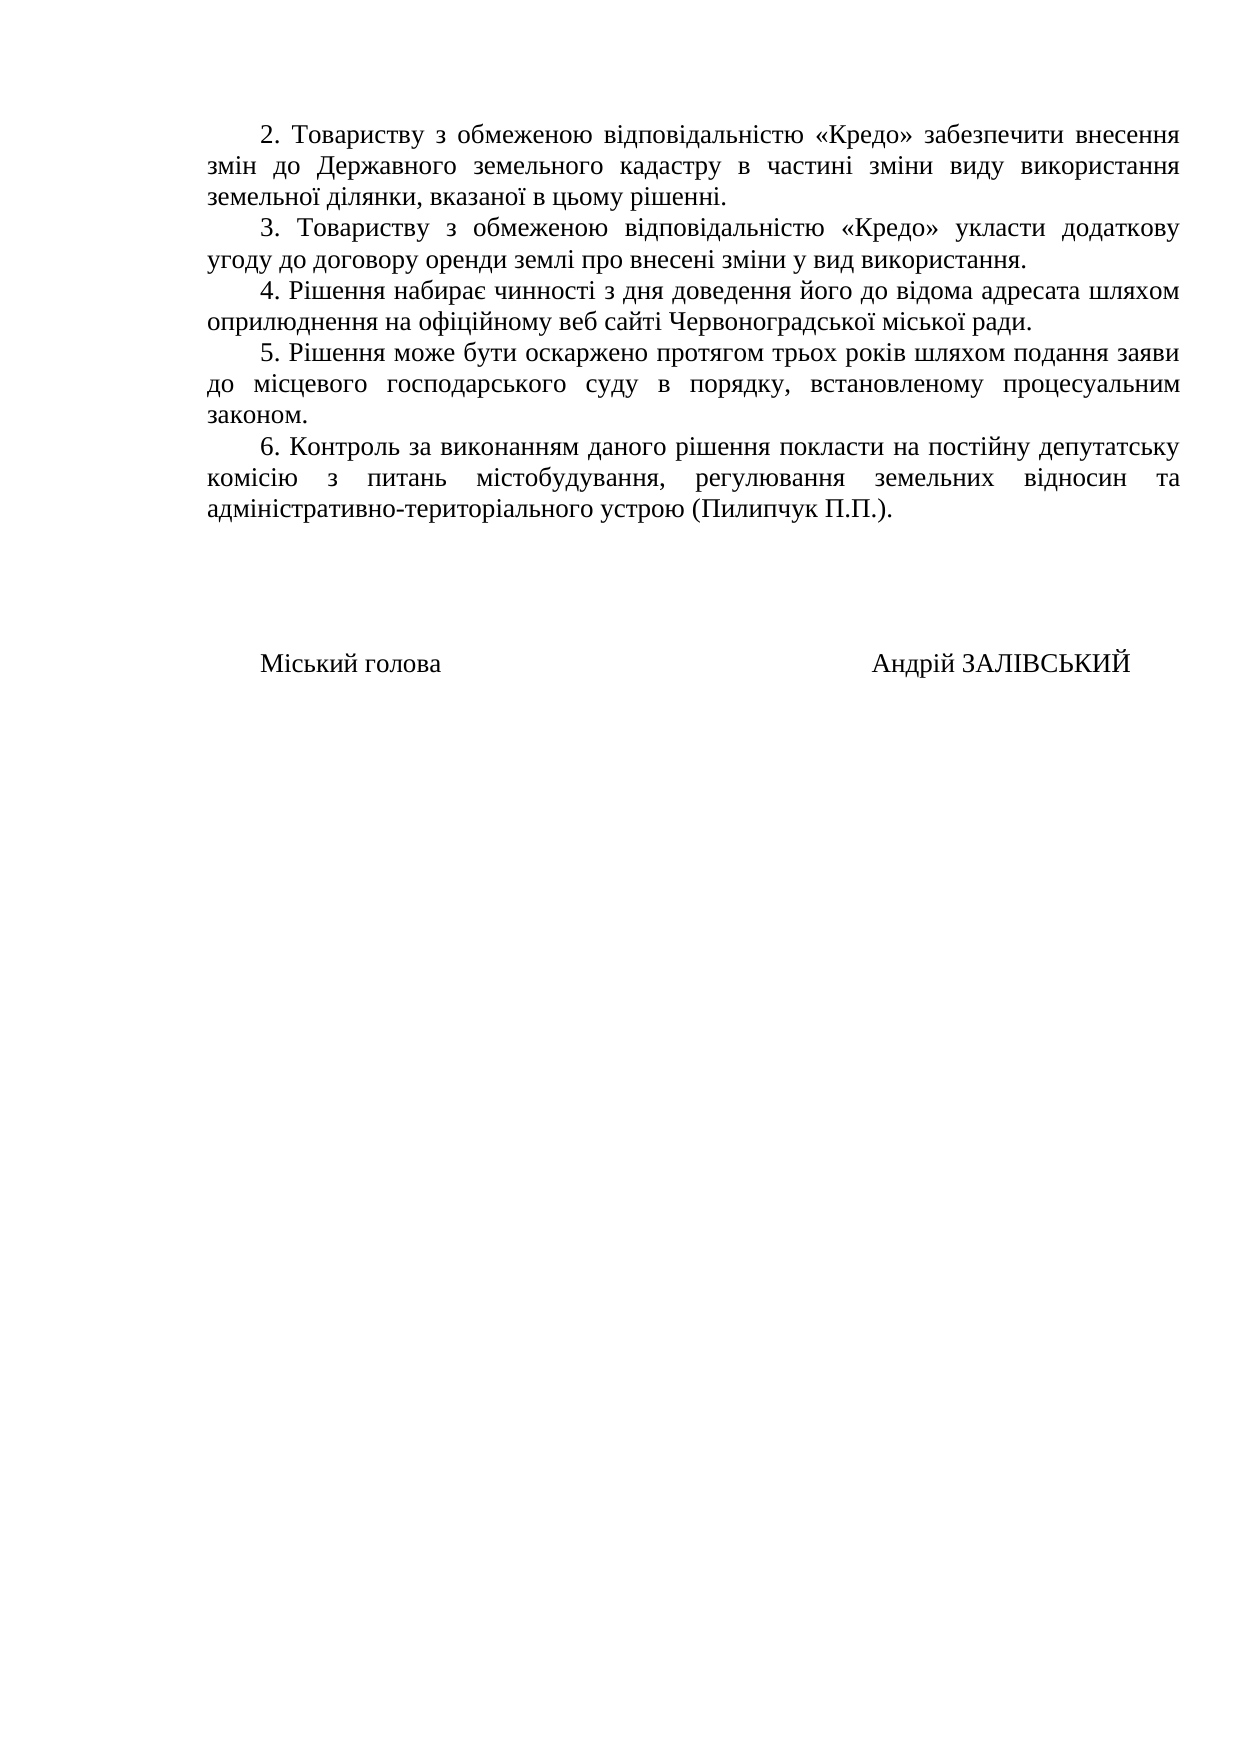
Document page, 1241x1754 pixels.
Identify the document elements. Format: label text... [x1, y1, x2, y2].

text 2. Товариству з обмеженою відповідальністю «Кредо» забезпечити внесення змін до Державного земельного кадастру в частині зміни виду використання земельної ділянки, вказаної в цьому рішенні. [207, 118, 1181, 212]
text Мiський голова Андрій ЗАЛІВСЬКИЙ [207, 648, 1181, 679]
text 5. Рішення може бути оскаржено протягом трьох років шляхом подання заяви до місцевого господарського суду в порядку, встановленому процесуальним законом. [207, 336, 1181, 429]
text 4. Рішення набирає чинності з дня доведення його до відома адресата шляхом оприлюднення на офіційному веб сайті Червоноградської міської ради. [207, 274, 1181, 336]
text 6. Контроль за виконанням даного рiшення покласти на постiйну депутатську комiсiю з питань мiстобудування, регулювання земельних вiдносин та адмiнiстративно-територiального устрою (Пилипчук П.П.). [207, 429, 1181, 523]
text 3. Товариству з обмеженою відповідальністю «Кредо» укласти додаткову угоду до договору оренди землі про внесені зміни у вид використання. [207, 212, 1181, 274]
